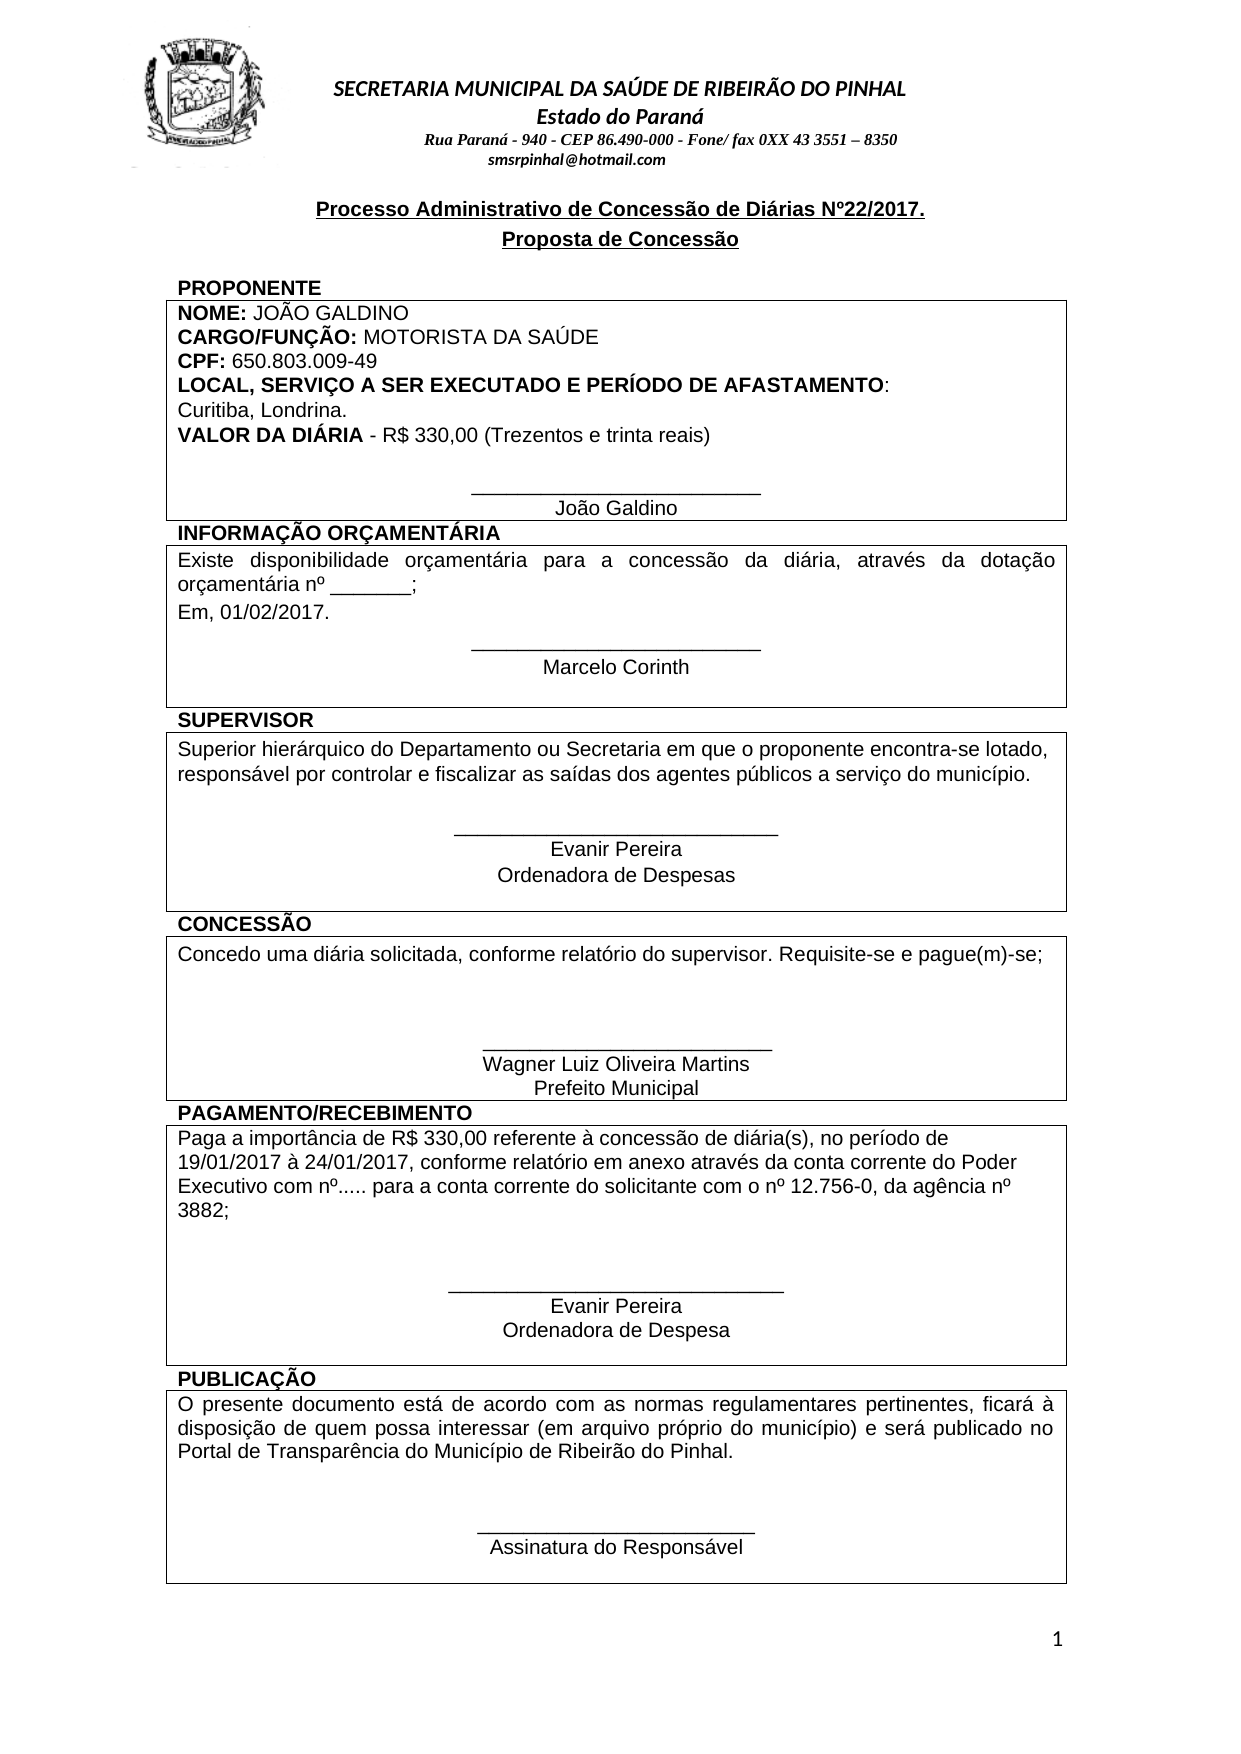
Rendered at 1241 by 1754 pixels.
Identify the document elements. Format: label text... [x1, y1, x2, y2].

table_header NOME: JOÃO GALDINO CARGO/FUNÇÃO: MOTORISTA DA SAÚDE CPF: 650.803.009-49 LOCAL, SERVIÇO A SER EXECUTADO E PERÍODO DE AFASTAMENTO: Curitiba, Londrina. VALOR DA DIÁRIA - R$ 330,00 (Trezentos e trinta reais) _________________________ João Galdino [167, 301, 1066, 519]
text PROPONENTE [177, 276, 1063, 299]
table_header Existe disponibilidade orçamentária para a concessão da diária, através da dotação orçamentária nº _______; Em, 01/02/2017. _________________________ Marcelo Corinth [167, 546, 1066, 707]
table_header Paga a importância de R$ 330,00 referente à concessão de diária(s), no período de 19/01/2017 à 24/01/2017, conforme relatório em anexo através da conta corrente do Poder Executivo com nº..... para a conta corrente do solicitante com o nº 12.756-0, da agência nº 3882; _____________________________ Evanir Pereira Ordenadora de Despesa [167, 1126, 1066, 1365]
table_header Superior hierárquico do Departamento ou Secretaria em que o proponente encontra-se lotado, responsável por controlar e fiscalizar as saídas dos agentes públicos a serviço do município. ____________________________ Evanir Pereira Ordenadora de Despesas [167, 733, 1066, 911]
text PAGAMENTO/RECEBIMENTO [177, 1101, 1063, 1125]
text SUPERVISOR [177, 708, 1063, 732]
text CONCESSÃO [177, 912, 1063, 936]
text Proposta de Concessão [177, 226, 1063, 251]
table_header Concedo uma diária solicitada, conforme relatório do supervisor. Requisite-se e pague(m)-se; _________________________ Wagner Luiz Oliveira Martins Prefeito Municipal [167, 937, 1066, 1100]
text Processo Administrativo de Concessão de Diárias Nº22/2017. [177, 197, 1063, 221]
picture [122, 20, 292, 168]
table_header O presente documento está de acordo com as normas regulamentares pertinentes, ficará à disposição de quem possa interessar (em arquivo próprio do município) e será publicado no Portal de Transparência do Município de Ribeirão do Pinhal. ________________________ Assinatura do Responsável [167, 1391, 1066, 1583]
text PUBLICAÇÃO [177, 1366, 1063, 1390]
text INFORMAÇÃO ORÇAMENTÁRIA [177, 521, 1063, 544]
